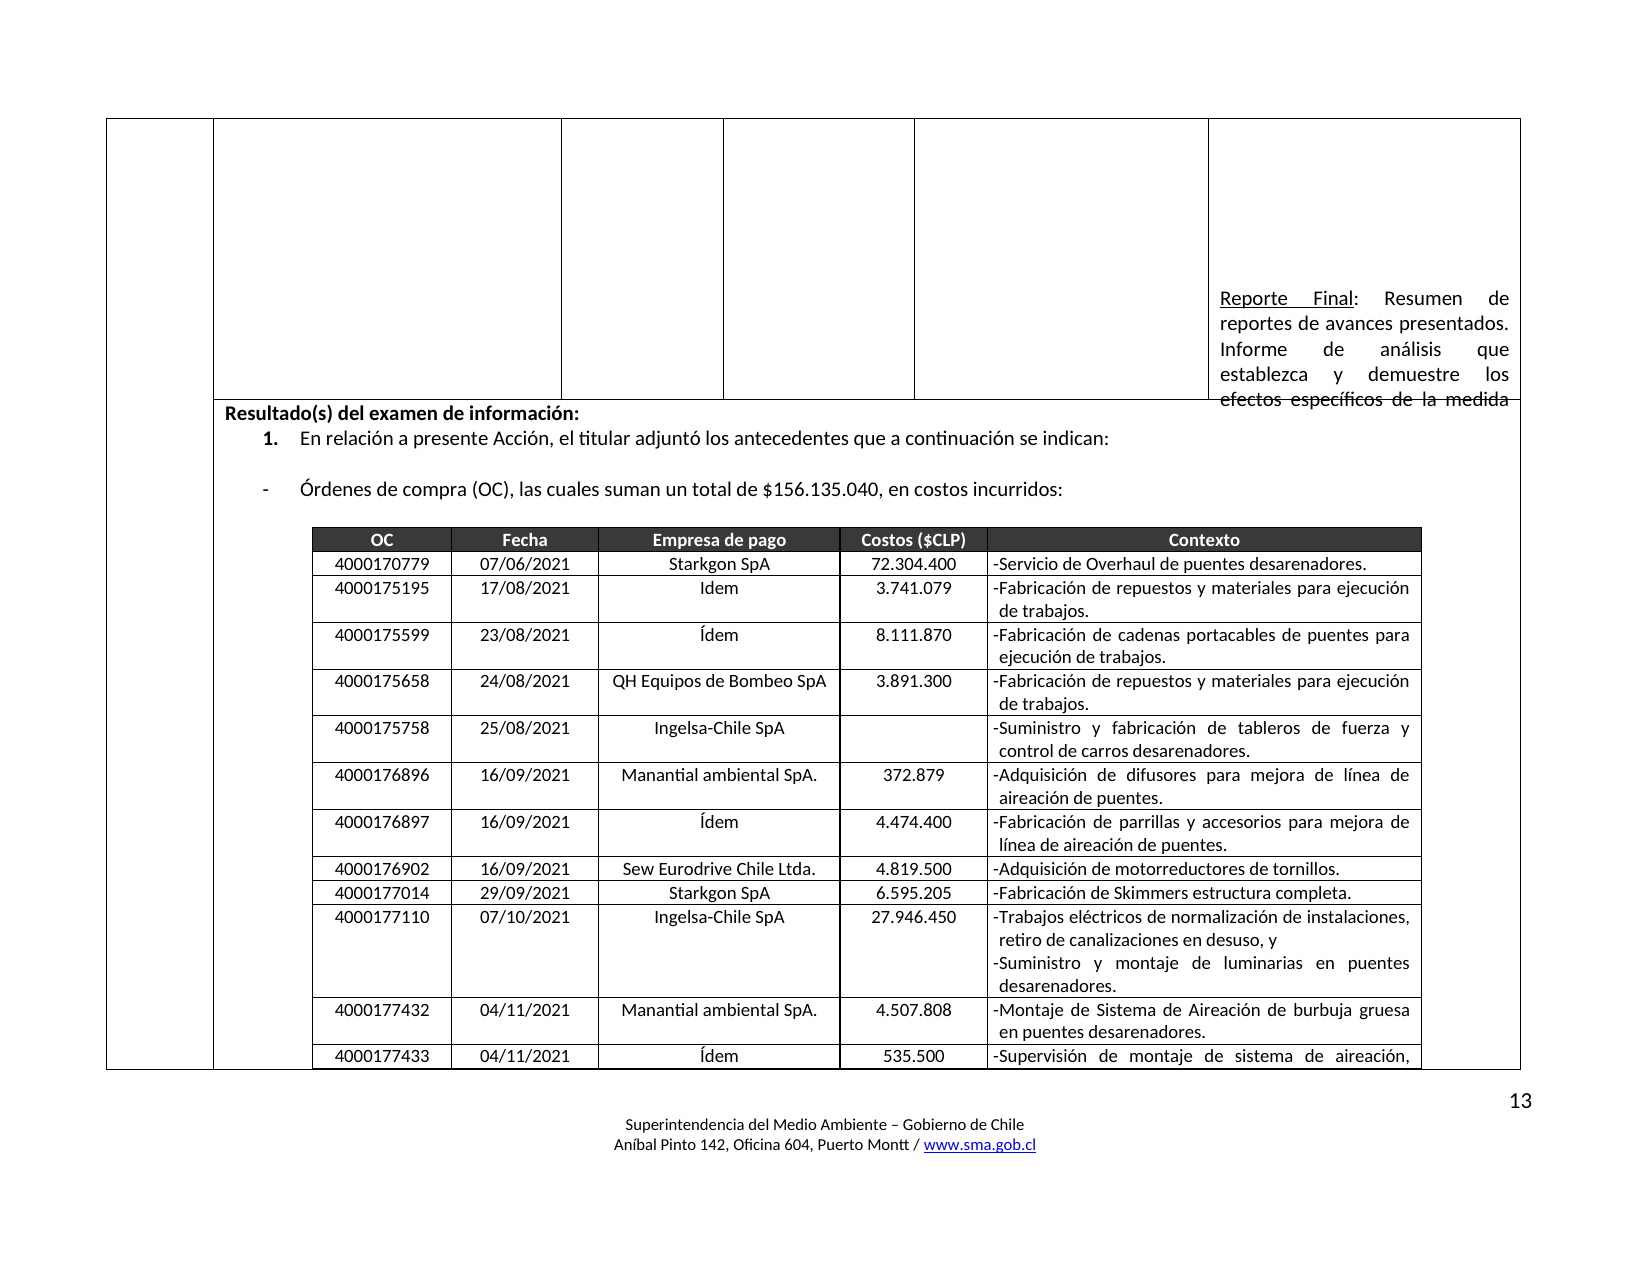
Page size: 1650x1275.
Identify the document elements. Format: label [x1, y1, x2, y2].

table_cell [214, 400, 1520, 1068]
table_cell [562, 119, 723, 399]
